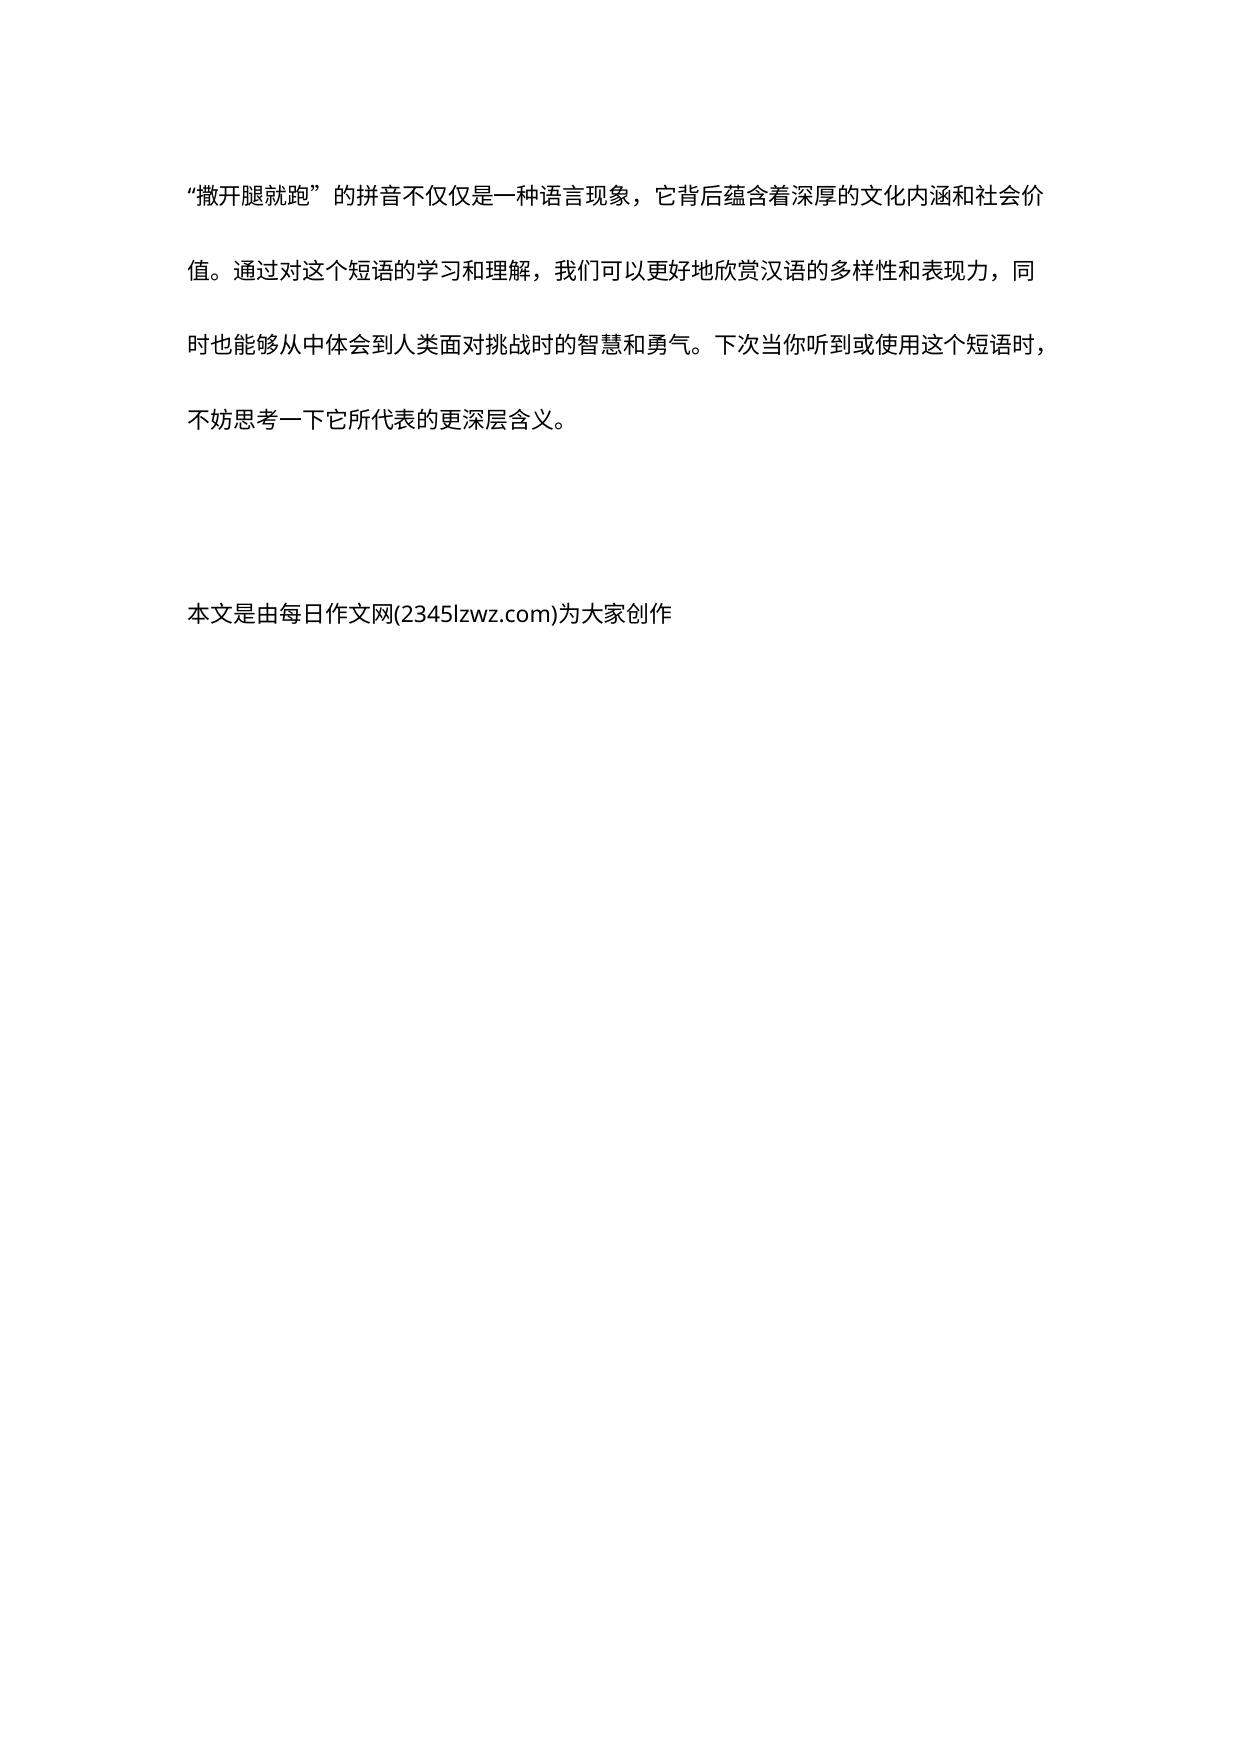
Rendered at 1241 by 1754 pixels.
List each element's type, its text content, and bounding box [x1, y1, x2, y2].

text 本文是由每日作文网(2345lzwz.com)为大家创作 [187, 580, 1053, 645]
text “撒开腿就跑”的拼音不仅仅是一种语言现象，它背后蕴含着深厚的文化内涵和社会价值。通过对这个短语的学习和理解，我们可以更好地欣赏汉语的多样性和表现力，同时也能够从中体会到人类面对挑战时的智慧和勇气。下次当你听到或使用这个短语时，不妨思考一下它所代表的更深层含义。 [187, 162, 1053, 451]
